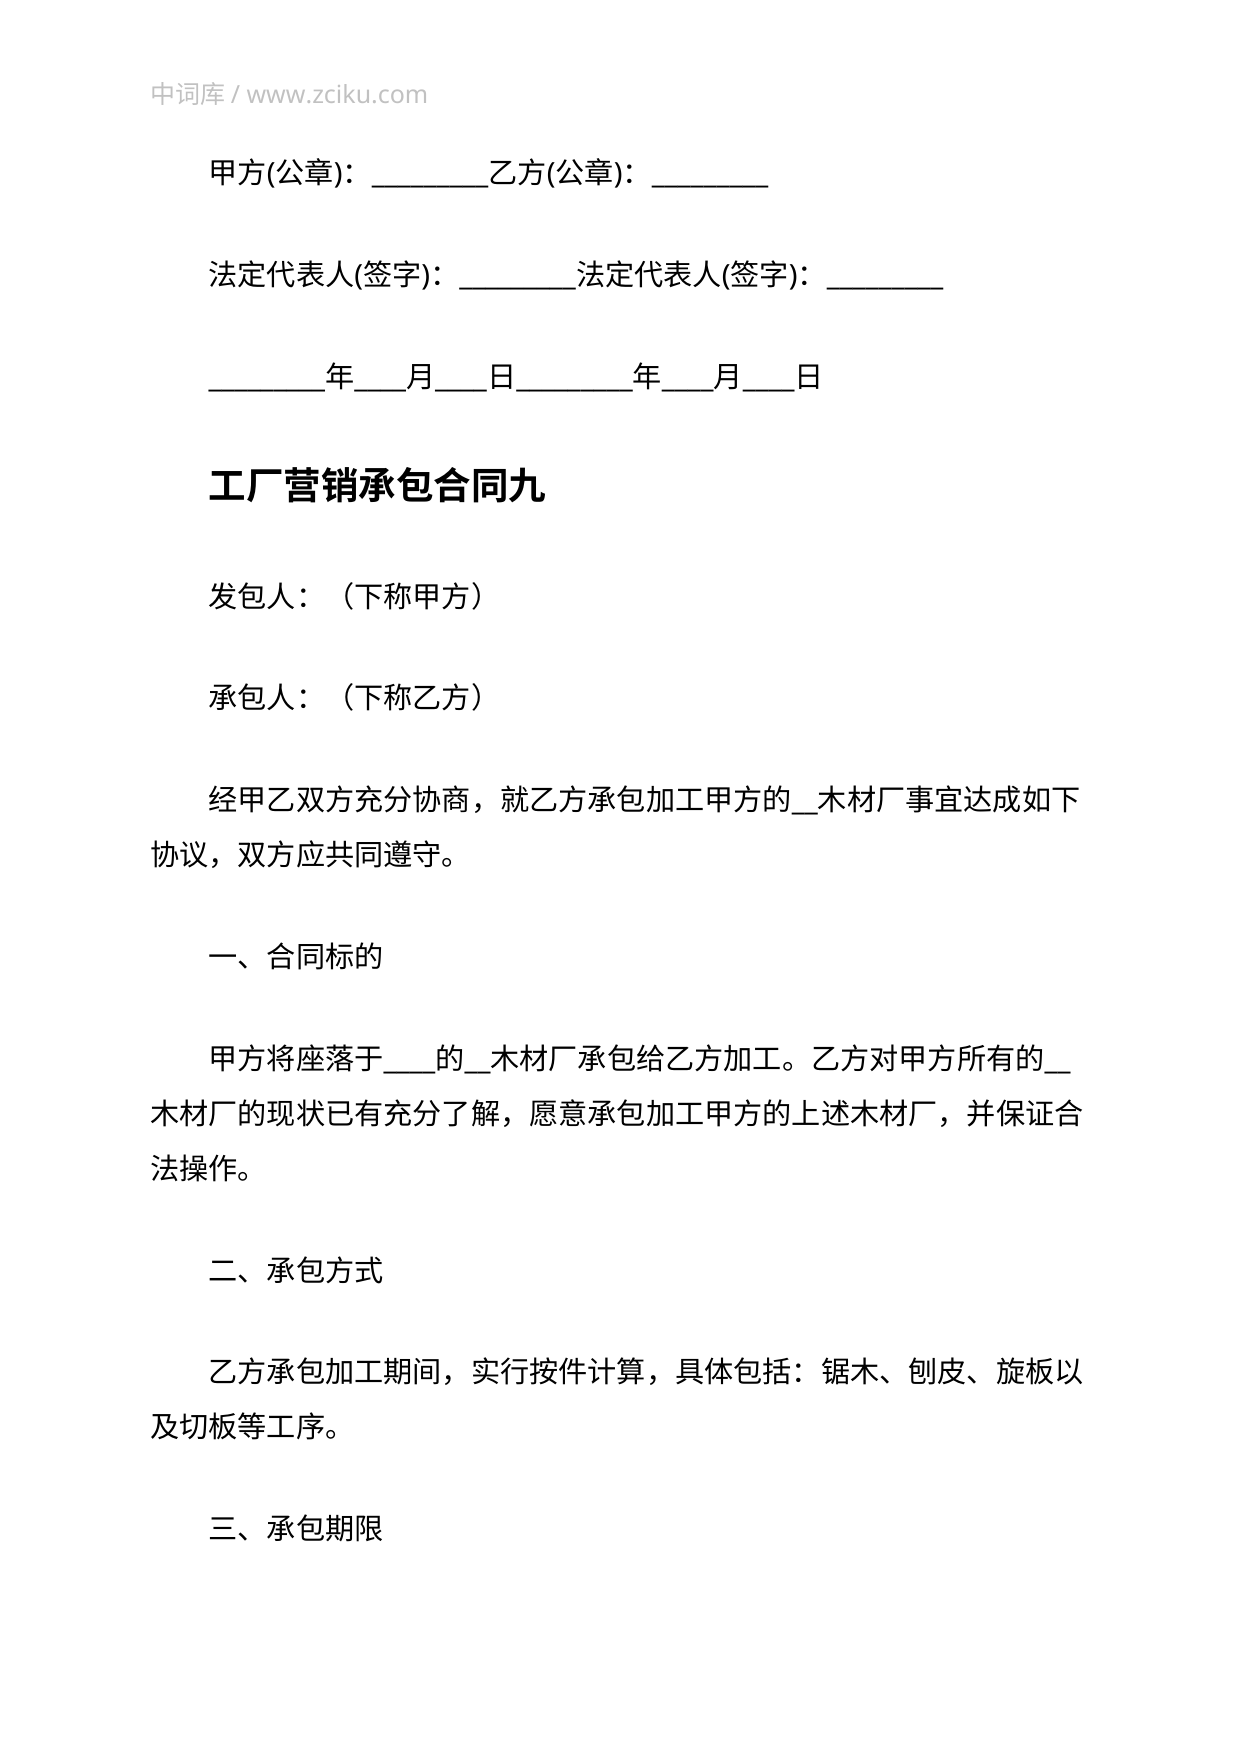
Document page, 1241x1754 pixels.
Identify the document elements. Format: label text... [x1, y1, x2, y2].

text _________年____月____日_________年____月____日 [150, 354, 1090, 396]
text 经甲乙双方充分协商，就乙方承包加工甲方的__木材厂事宜达成如下协议，双方应共同遵守。 [150, 777, 1090, 874]
text 乙方承包加工期间，实行按件计算，具体包括：锯木、刨皮、旋板以及切板等工序。 [150, 1349, 1090, 1446]
text 二、承包方式 [150, 1247, 1090, 1289]
text 承包人：（下称乙方） [150, 675, 1090, 717]
text 法定代表人(签字)：_________法定代表人(签字)：_________ [150, 252, 1090, 294]
text 甲方(公章)：_________乙方(公章)：_________ [150, 150, 1090, 192]
text 三、承包期限 [150, 1506, 1090, 1548]
text 发包人：（下称甲方） [150, 573, 1090, 616]
text 工厂营销承包合同九 [150, 456, 1090, 510]
text 一、合同标的 [150, 934, 1090, 976]
text 甲方将座落于____的__木材厂承包给乙方加工。乙方对甲方所有的__木材厂的现状已有充分了解，愿意承包加工甲方的上述木材厂，并保证合法操作。 [150, 1035, 1090, 1188]
